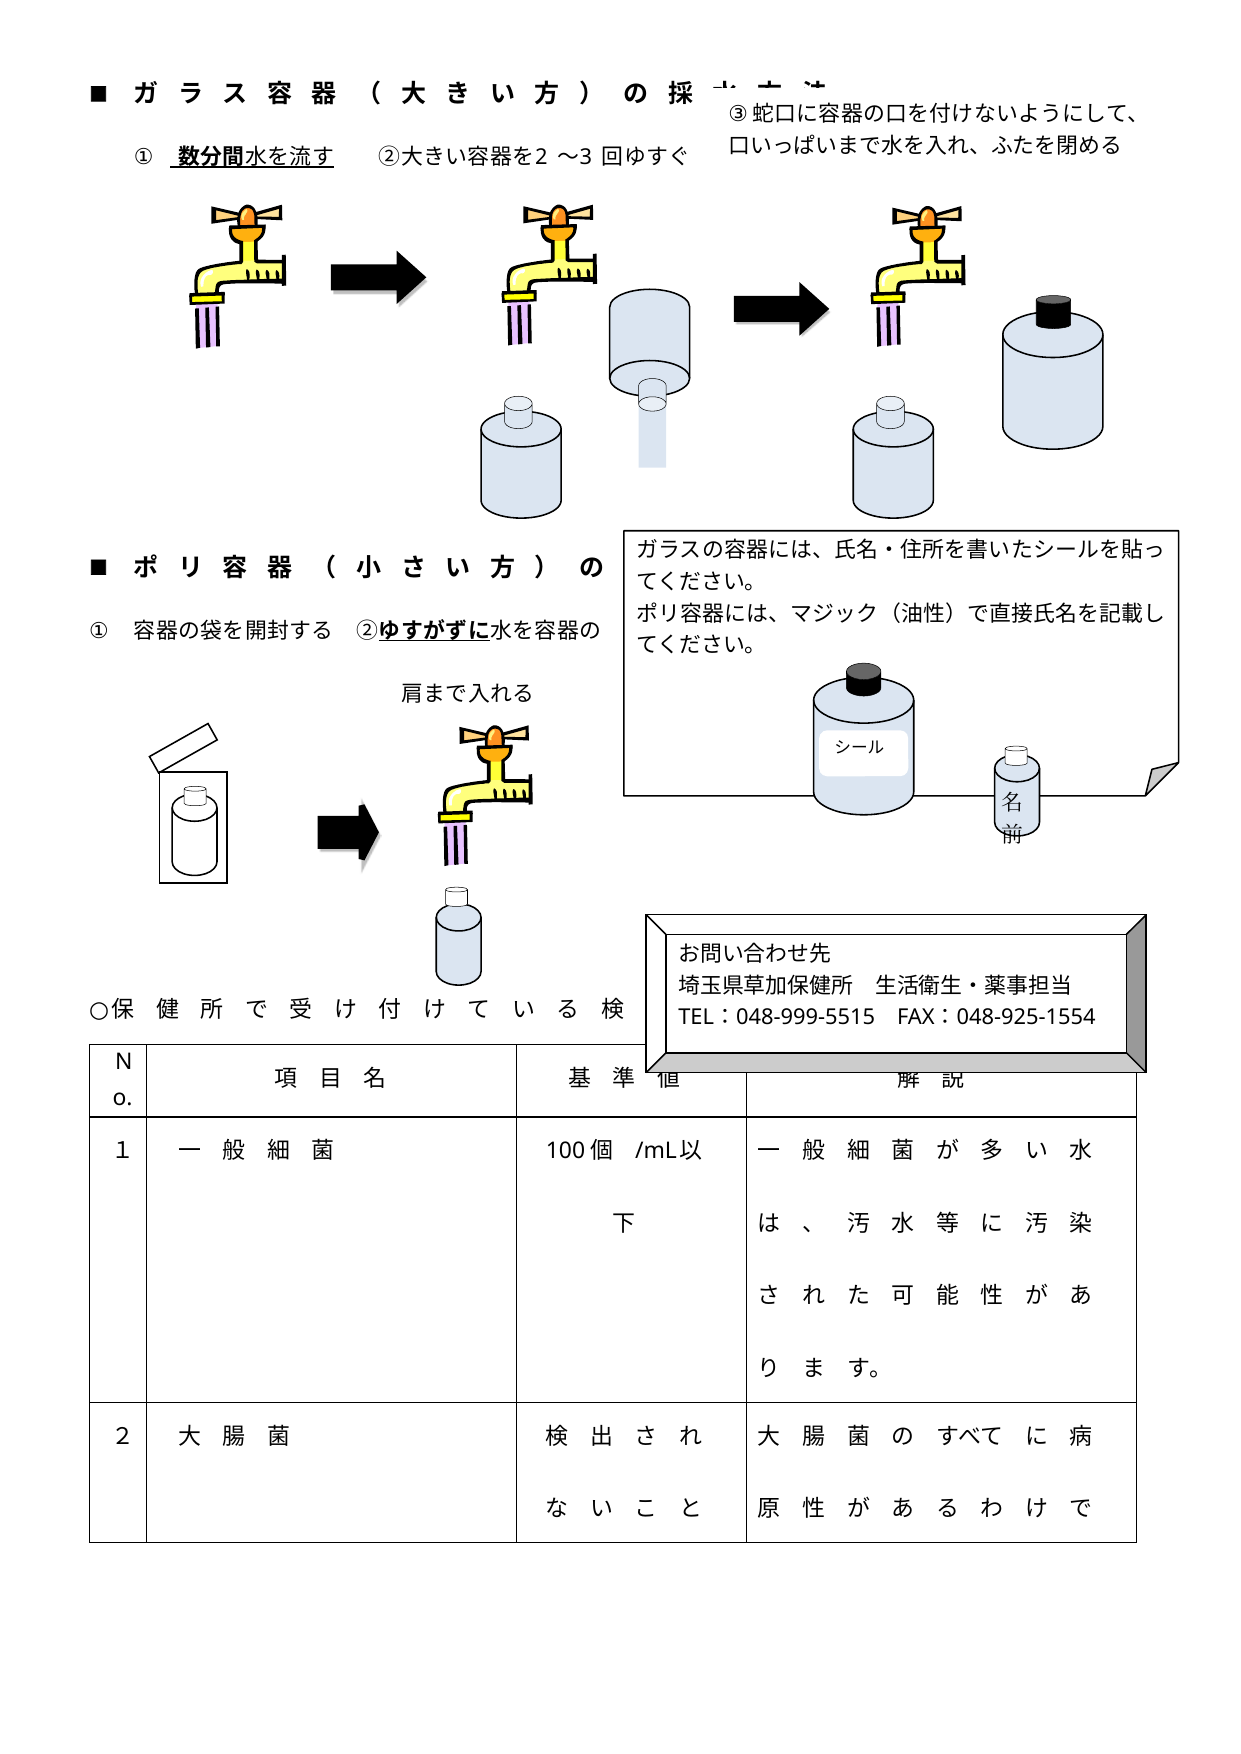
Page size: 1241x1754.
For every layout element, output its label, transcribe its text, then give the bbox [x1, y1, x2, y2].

list ポリ容器（小さい方）の採水方法 [89, 534, 623, 597]
table_header 項目名 [147, 1045, 516, 1116]
table_cell １ [90, 1118, 146, 1402]
table_cell 一般細菌が多い水は、汚水等に汚染された可能性があります。 [747, 1118, 1136, 1402]
table_cell 100個/mL以下 [517, 1118, 746, 1402]
table_header No. [90, 1045, 146, 1116]
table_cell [747, 1403, 1136, 1542]
list 容器の袋を開封する ②ゆすがずに水を容器の [89, 597, 623, 660]
list ガラス容器（大きい方）の採水方法 [89, 60, 1137, 123]
table_cell 大腸菌 [147, 1403, 516, 1542]
list 数分間水を流す ②大きい容器を2～3回ゆすぐ [133, 123, 1137, 187]
table_cell 検出されないこと [517, 1403, 746, 1542]
table_header 解説 [747, 1073, 1136, 1116]
table_header 基準値 [517, 1045, 746, 1116]
text ○保健所で受け付けている検査項目 [89, 976, 645, 1039]
table_cell 一般細菌 [147, 1118, 516, 1402]
list 肩まで入れる [176, 660, 623, 723]
table_cell ２ [90, 1403, 146, 1542]
